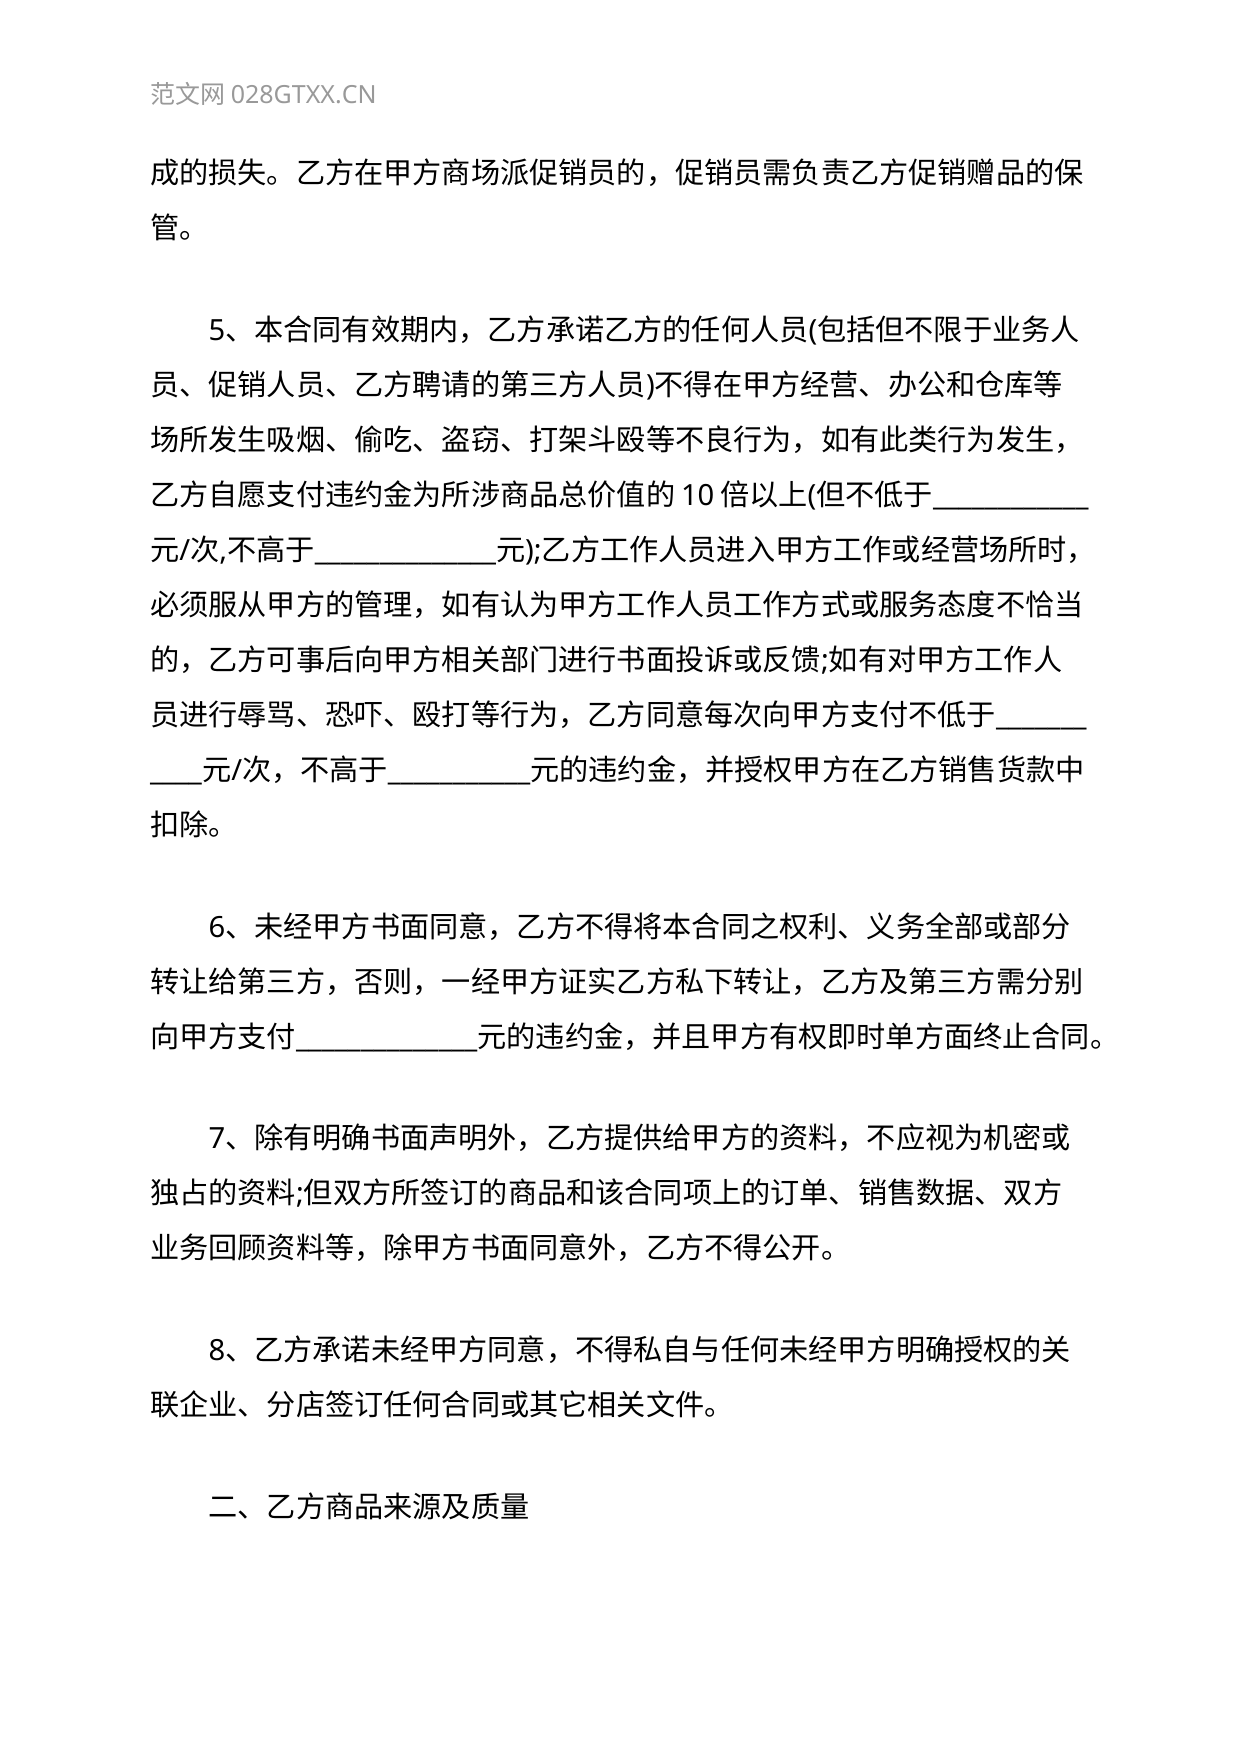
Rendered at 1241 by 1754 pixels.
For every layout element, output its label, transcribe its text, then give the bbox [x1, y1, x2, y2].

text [150, 150, 1090, 247]
text 二、乙方商品来源及质量 [150, 1484, 1090, 1526]
text 7、除有明确书面声明外，乙方提供给甲方的资料，不应视为机密或独占的资料;但双方所签订的商品和该合同项上的订单、销售数据、双方业务回顾资料等，除甲方书面同意外，乙方不得公开。 [150, 1115, 1090, 1267]
text 8、乙方承诺未经甲方同意，不得私自与任何未经甲方明确授权的关联企业、分店签订任何合同或其它相关文件。 [150, 1327, 1090, 1424]
text 6、未经甲方书面同意，乙方不得将本合同之权利、义务全部或部分转让给第三方，否则，一经甲方证实乙方私下转让，乙方及第三方需分别向甲方支付______________元的违约金，并且甲方有权即时单方面终止合同。 [150, 903, 1090, 1056]
text 5、本合同有效期内，乙方承诺乙方的任何人员(包括但不限于业务人员、促销人员、乙方聘请的第三方人员)不得在甲方经营、办公和仓库等场所发生吸烟、偷吃、盗窃、打架斗殴等不良行为，如有此类行为发生，乙方自愿支付违约金为所涉商品总价值的10倍以上(但不低于____________元/次,不高于______________元);乙方工作人员进入甲方工作或经营场所时，必须服从甲方的管理，如有认为甲方工作人员工作方式或服务态度不恰当的，乙方可事后向甲方相关部门进行书面投诉或反馈;如有对甲方工作人员进行辱骂、恐吓、殴打等行为，乙方同意每次向甲方支付不低于___________元/次，不高于___________元的违约金，并授权甲方在乙方销售货款中扣除。 [150, 307, 1090, 844]
